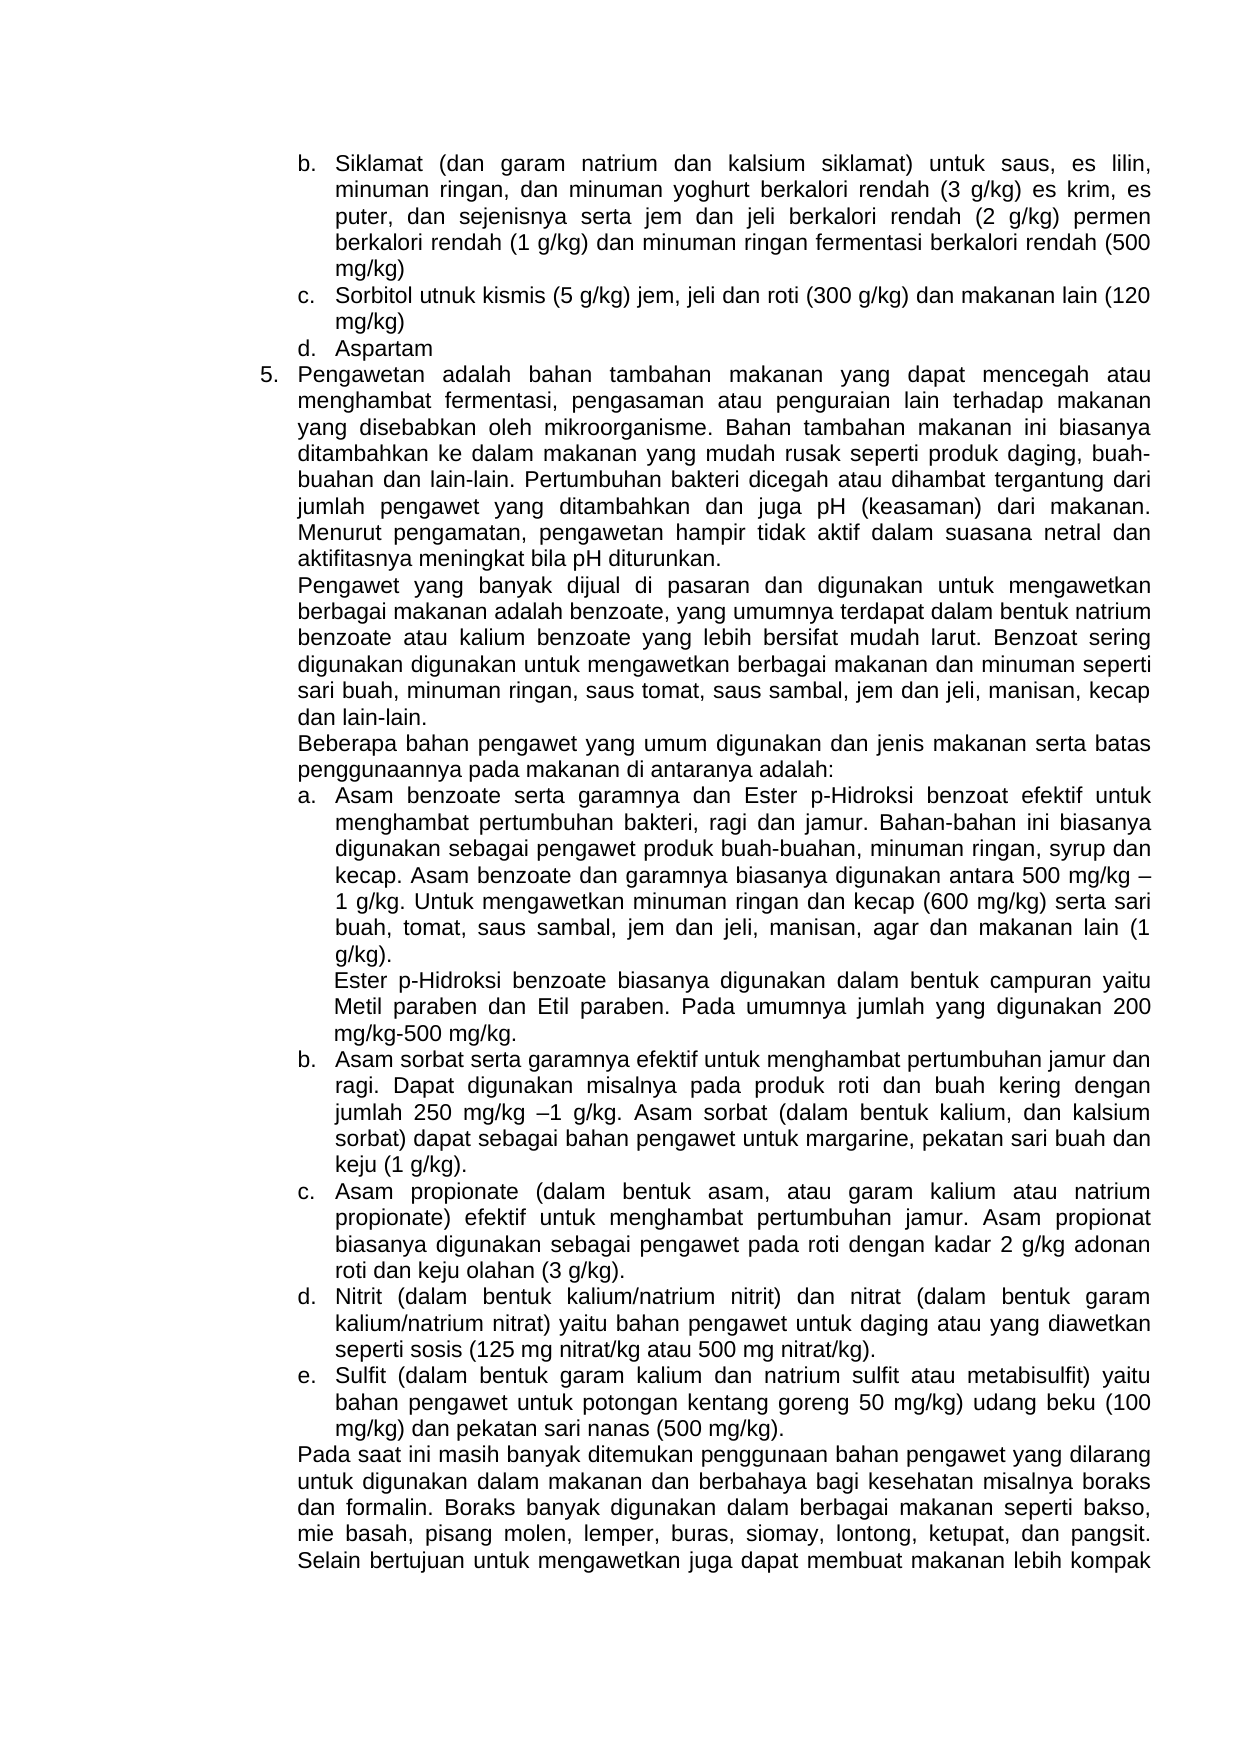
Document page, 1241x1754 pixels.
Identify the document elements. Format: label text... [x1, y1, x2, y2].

list Asam benzoate serta garamnya dan Ester p-Hidroksi benzoat efektif untuk menghambat pertumbuhan bakteri, ragi dan jamur. Bahan-bahan ini biasanya digunakan sebagai pengawet produk buah-buahan, minuman ringan, syrup dan kecap. Asam benzoate dan garamnya biasanya digunakan antara 500 mg/kg – 1 g/kg. Untuk mengawetkan minuman ringan dan kecap (600 mg/kg) serta sari buah, tomat, saus sambal, jem dan jeli, manisan, agar dan makanan lain (1 g/kg). [297, 782, 1152, 967]
list Pengawetan adalah bahan tambahan makanan yang dapat mencegah atau menghambat fermentasi, pengasaman atau penguraian lain terhadap makanan yang disebabkan oleh mikroorganisme. Bahan tambahan makanan ini biasanya ditambahkan ke dalam makanan yang mudah rusak seperti produk daging, buah-buahan dan lain-lain. Pertumbuhan bakteri dicegah atau dihambat tergantung dari jumlah pengawet yang ditambahkan dan juga pH (keasaman) dari makanan. Menurut pengamatan, pengawetan hampir tidak aktif dalam suasana netral dan aktifitasnya meningkat bila pH diturunkan. [260, 361, 1152, 572]
list Ester p-Hidroksi benzoate biasanya digunakan dalam bentuk campuran yaitu Metil paraben dan Etil paraben. Pada umumnya jumlah yang digunakan 200 mg/kg-500 mg/kg. [334, 967, 1152, 1046]
list Sulfit (dalam bentuk garam kalium dan natrium sulfit atau metabisulfit) yaitu bahan pengawet untuk potongan kentang goreng 50 mg/kg) udang beku (100 mg/kg) dan pekatan sari nanas (500 mg/kg). [297, 1362, 1152, 1441]
list Asam sorbat serta garamnya efektif untuk menghambat pertumbuhan jamur dan ragi. Dapat digunakan misalnya pada produk roti dan buah kering dengan jumlah 250 mg/kg –1 g/kg. Asam sorbat (dalam bentuk kalium, dan kalsium sorbat) dapat sebagai bahan pengawet untuk margarine, pekatan sari buah dan keju (1 g/kg). [297, 1046, 1152, 1178]
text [297, 1441, 1152, 1573]
list Siklamat (dan garam natrium dan kalsium siklamat) untuk saus, es lilin, minuman ringan, dan minuman yoghurt berkalori rendah (3 g/kg) es krim, es puter, dan sejenisnya serta jem dan jeli berkalori rendah (2 g/kg) permen berkalori rendah (1 g/kg) dan minuman ringan fermentasi berkalori rendah (500 mg/kg) [297, 150, 1152, 282]
list Beberapa bahan pengawet yang umum digunakan dan jenis makanan serta batas penggunaannya pada makanan di antaranya adalah: [297, 730, 1152, 782]
list Asam propionate (dalam bentuk asam, atau garam kalium atau natrium propionate) efektif untuk menghambat pertumbuhan jamur. Asam propionat biasanya digunakan sebagai pengawet pada roti dengan kadar 2 g/kg adonan roti dan keju olahan (3 g/kg). [297, 1178, 1152, 1283]
list Sorbitol utnuk kismis (5 g/kg) jem, jeli dan roti (300 g/kg) dan makanan lain (120 mg/kg) [297, 282, 1152, 334]
list Nitrit (dalam bentuk kalium/natrium nitrit) dan nitrat (dalam bentuk garam kalium/natrium nitrat) yaitu bahan pengawet untuk daging atau yang diawetkan seperti sosis (125 mg nitrat/kg atau 500 mg nitrat/kg). [297, 1283, 1152, 1362]
list Pengawet yang banyak dijual di pasaran dan digunakan untuk mengawetkan berbagai makanan adalah benzoate, yang umumnya terdapat dalam bentuk natrium benzoate atau kalium benzoate yang lebih bersifat mudah larut. Benzoat sering digunakan digunakan untuk mengawetkan berbagai makanan dan minuman seperti sari buah, minuman ringan, saus tomat, saus sambal, jem dan jeli, manisan, kecap dan lain-lain. [297, 572, 1152, 730]
list Aspartam [297, 334, 1152, 361]
